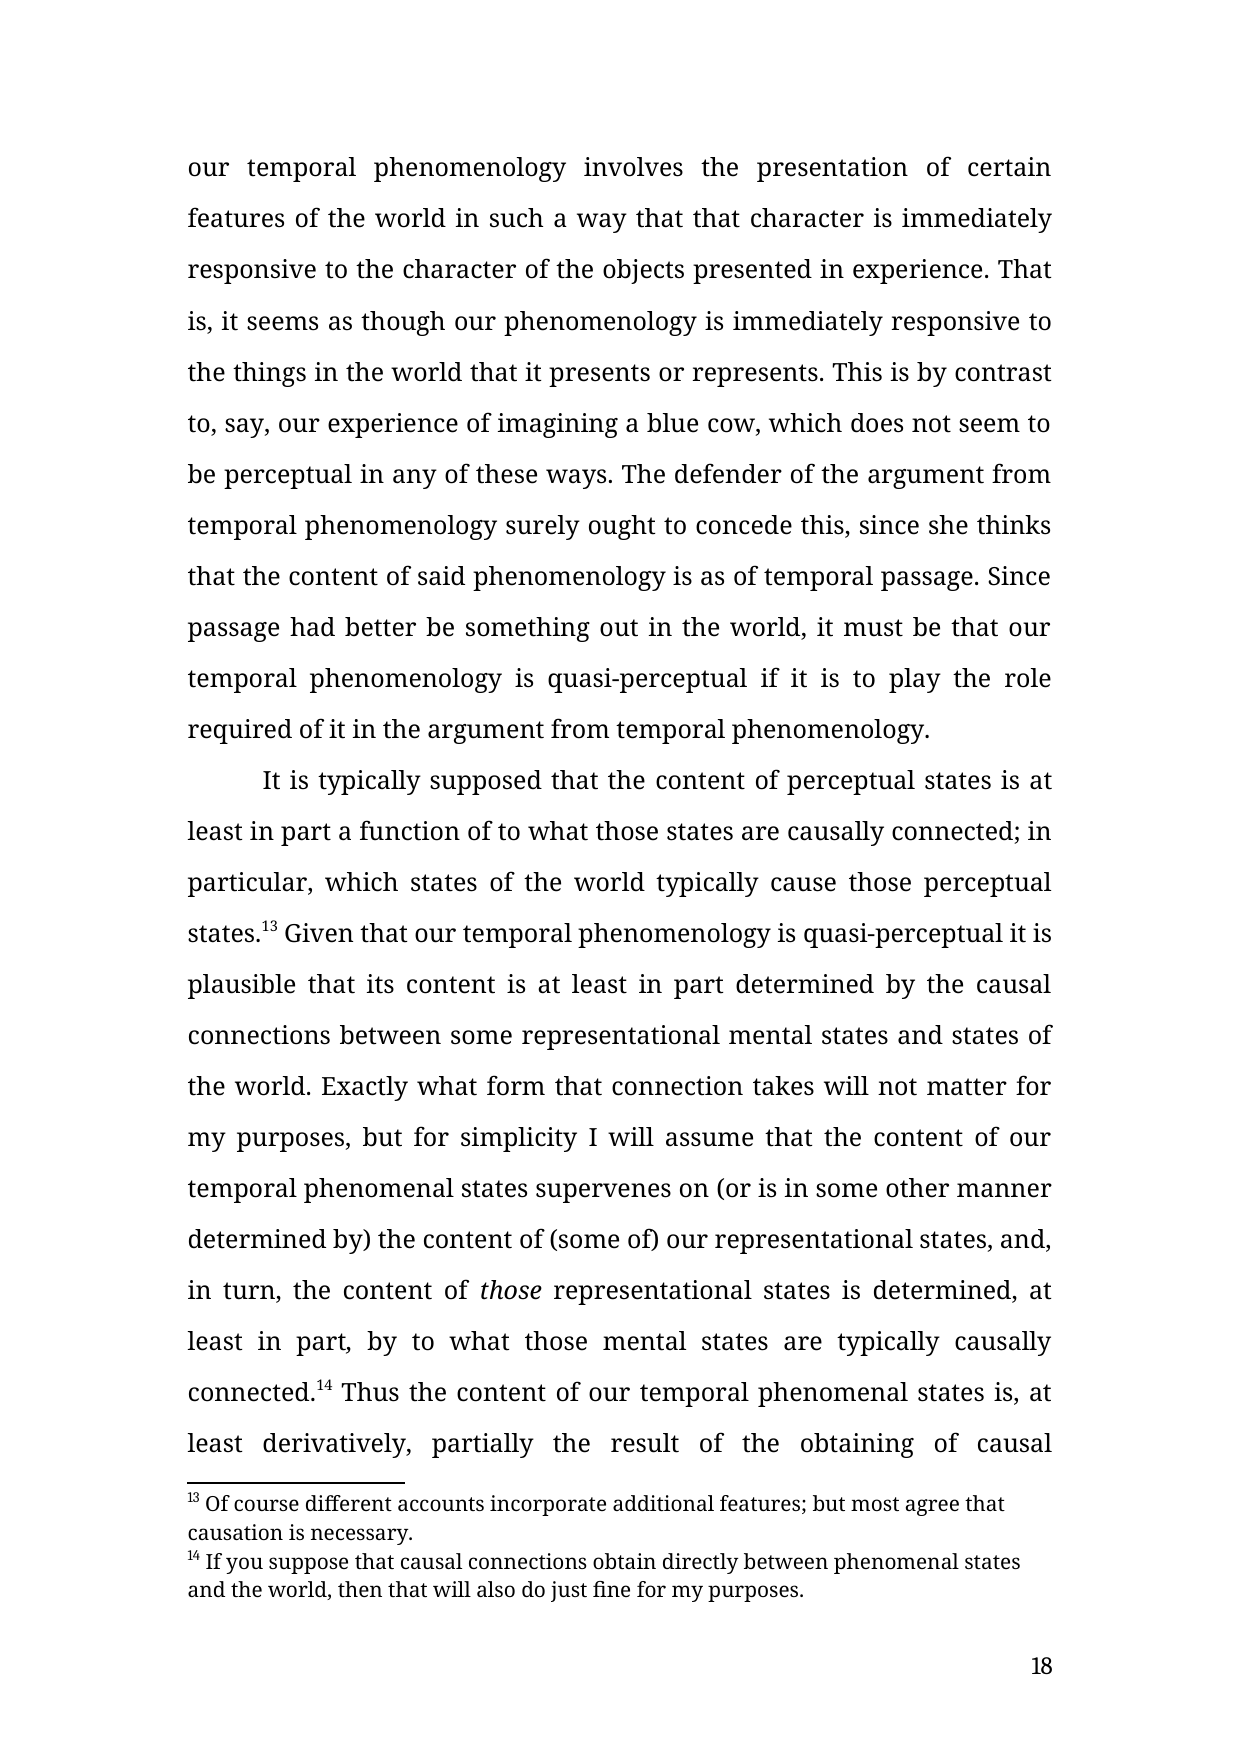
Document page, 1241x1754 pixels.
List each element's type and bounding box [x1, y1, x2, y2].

text [187, 150, 1053, 746]
text [187, 762, 1053, 1460]
